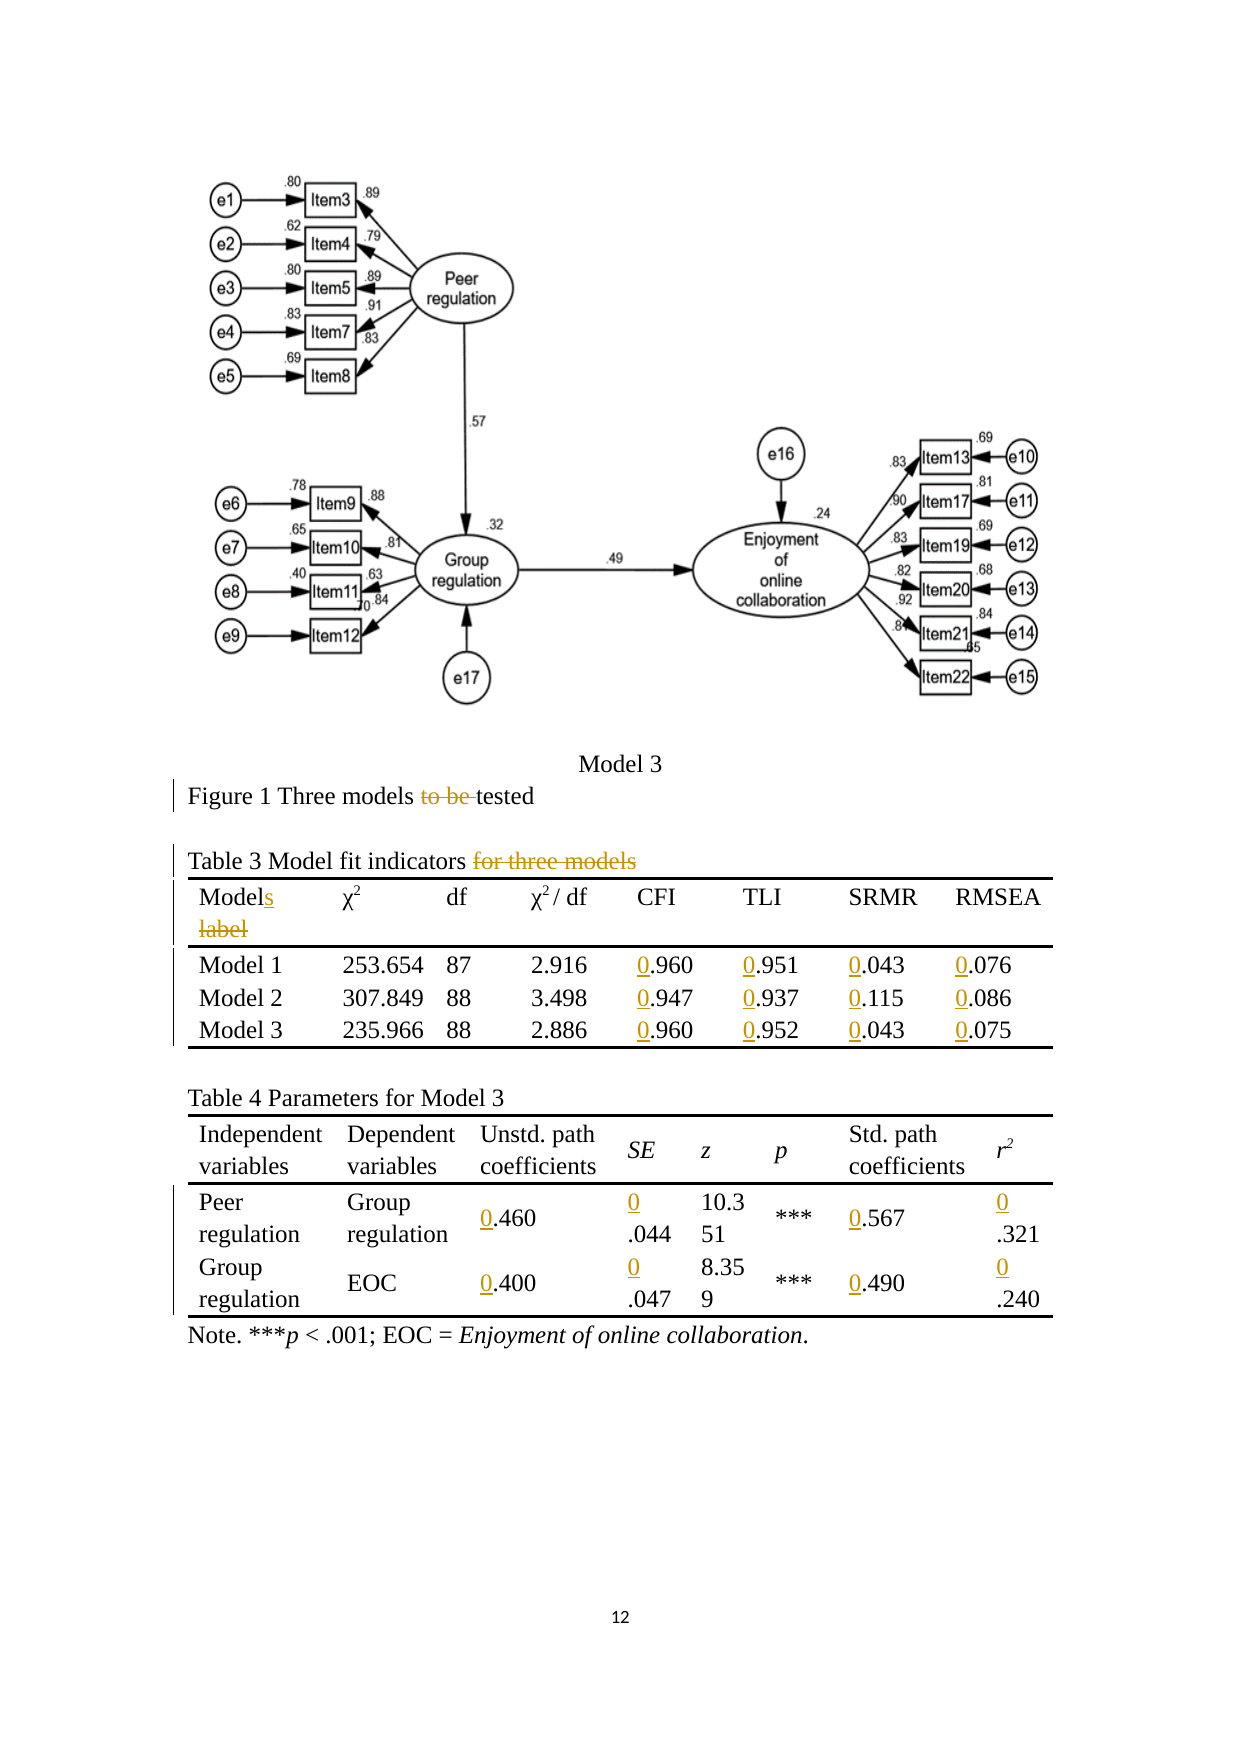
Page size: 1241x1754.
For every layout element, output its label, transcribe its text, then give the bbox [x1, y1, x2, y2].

table_cell .951 [731, 948, 837, 981]
table_header SRMR [837, 880, 944, 945]
table_header Independent variables [188, 1117, 336, 1182]
text Note. ***p < .001; EOC = Enjoyment of online collaboration. [187, 1318, 1053, 1351]
table_cell .952 [731, 1013, 837, 1046]
table_header z [690, 1117, 763, 1182]
table_header CFI [626, 880, 731, 945]
picture [187, 162, 1054, 717]
table_cell Model 2 [188, 981, 331, 1013]
table_cell .240 [985, 1250, 1053, 1315]
table_cell 2.916 [520, 948, 626, 981]
text Figure 1 Three models tested [187, 779, 1053, 812]
table_cell 88 [435, 981, 519, 1013]
table_cell Model 3 [188, 1013, 331, 1046]
table_cell *** [764, 1250, 837, 1315]
text Table 4 Parameters for Model 3 [187, 1081, 1053, 1114]
table_cell .960 [626, 948, 731, 981]
table_cell .321 [985, 1185, 1053, 1250]
table_cell .043 [837, 948, 944, 981]
table_cell .460 [469, 1185, 616, 1250]
table_cell .400 [469, 1250, 616, 1315]
table_header χ2 [331, 880, 435, 945]
table_cell .047 [616, 1250, 689, 1315]
table_cell *** [764, 1185, 837, 1250]
table_header r2 [985, 1117, 1053, 1182]
table_cell .567 [837, 1185, 985, 1250]
table_cell 87 [435, 948, 519, 981]
table_cell .086 [944, 981, 1053, 1013]
table_header TLI [731, 880, 837, 945]
table_header df [435, 880, 519, 945]
table_header Unstd. path coefficients [469, 1117, 616, 1182]
table_cell .044 [616, 1185, 689, 1250]
table_cell 3.498 [520, 981, 626, 1013]
table_cell .947 [626, 981, 731, 1013]
table_cell Model 1 [188, 948, 331, 981]
table_cell .076 [944, 948, 1053, 981]
table_cell .043 [837, 1013, 944, 1046]
table_cell Group regulation [188, 1250, 336, 1315]
text Model 3 [187, 747, 1053, 779]
table_cell Peer regulation [188, 1185, 336, 1250]
table_header SE [616, 1117, 689, 1182]
table_cell 253.654 [331, 948, 435, 981]
table_cell .490 [837, 1250, 985, 1315]
table_cell 307.849 [331, 981, 435, 1013]
table_cell 88 [435, 1013, 519, 1046]
table_header χ2 / df [520, 880, 626, 945]
table_cell .115 [837, 981, 944, 1013]
table_cell 235.966 [331, 1013, 435, 1046]
table_cell .960 [626, 1013, 731, 1046]
table_cell 10.351 [690, 1185, 763, 1250]
table_header Dependent variables [336, 1117, 468, 1182]
table_cell .075 [944, 1013, 1053, 1046]
table_header Std. path coefficients [837, 1117, 985, 1182]
text Table 3 Model fit indicators [187, 844, 1053, 877]
table_cell .937 [731, 981, 837, 1013]
table_header p [764, 1117, 837, 1182]
table_cell 2.886 [520, 1013, 626, 1046]
table_header Model [188, 880, 331, 945]
table_header RMSEA [944, 880, 1053, 945]
table_cell Group regulation [336, 1185, 468, 1250]
table_cell 8.359 [690, 1250, 763, 1315]
table_cell EOC [336, 1250, 468, 1315]
